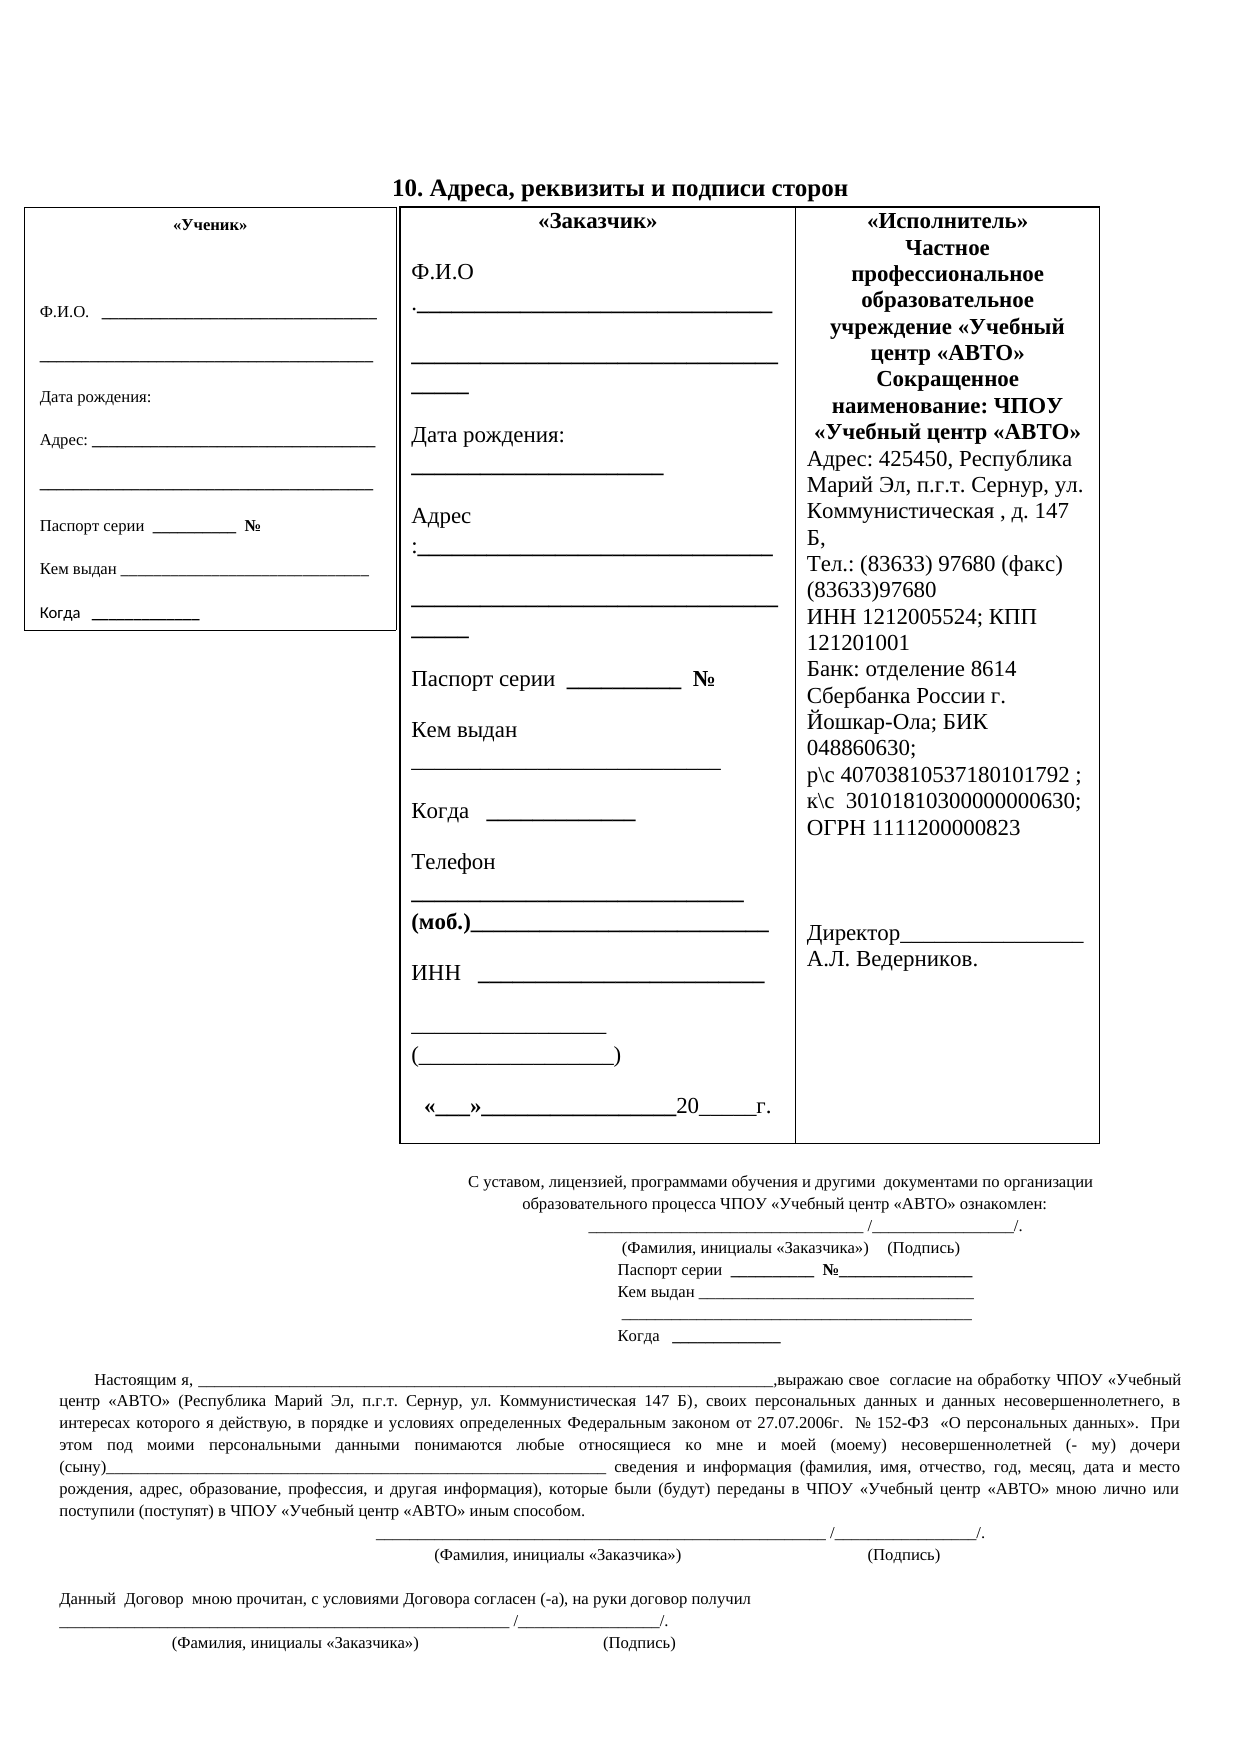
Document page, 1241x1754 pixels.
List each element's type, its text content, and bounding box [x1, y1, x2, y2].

table_header «Заказчик» Ф.И.О._______________________________ _____________________________________ Дата рождения: ______________________ Адрес:_______________________________ _____________________________________ Паспорт серии __________ № Кем выдан ___________________________ Когда _____________ Телефон _____________________________ (моб.)__________________________ ИНН _________________________ _________________ (_________________) «___»_________________20_____г. [401, 208, 795, 1143]
text __________________________________________ [59, 1303, 1181, 1322]
text образовательного процесса ЧПОУ «Учебный центр «АВТО» ознакомлен: [59, 1193, 1181, 1213]
text (Фамилия, инициалы «Заказчика») (Подпись) [59, 1237, 1181, 1257]
text Когда _____________ [59, 1325, 1181, 1344]
text 10. Адреса, реквизиты и подписи сторон [59, 173, 1181, 202]
text (Фамилия, инициалы «Заказчика») (Подпись) [59, 1633, 1181, 1652]
table_header «Исполнитель» Частное профессиональное образовательное учреждение «Учебный центр «АВТО» Сокращенное наименование: ЧПОУ «Учебный центр «АВТО» Адрес: 425450, Республика Марий Эл, п.г.т. Сернур, ул. Коммунистическая , д. 147 Б, Тел.: (83633) 97680 (факс) (83633)97680 ИНН 1212005524; КПП 121201001 Банк: отделение 8614 Сбербанка России г. Йошкар-Ола; БИК 048860630; р\с 40703810537180101792 ; к\с 30101810300000000630; ОГРН 1111200000823 Директор________________А.Л. Ведерников. [796, 208, 1099, 1143]
text Паспорт серии __________ №________________ [59, 1259, 1181, 1278]
text ______________________________________________________ /_________________/. [59, 1611, 1181, 1630]
text _________________________________ /_________________/. [59, 1215, 1181, 1234]
text Данный Договор мною прочитан, с условиями Договора согласен (-а), на руки договор получил [59, 1589, 1181, 1608]
text Кем выдан _________________________________ [59, 1281, 1181, 1301]
text ______________________________________________________ /_________________/. [59, 1523, 1181, 1542]
text (Фамилия, инициалы «Заказчика») (Подпись) [59, 1545, 1181, 1564]
text С уставом, лицензией, программами обучения и другими документами по организации [59, 1171, 1181, 1191]
text Настоящим я, _____________________________________________________________________,выражаю свое согласие на обработку ЧПОУ «Учебный центр «АВТО» (Республика Марий Эл, п.г.т. Сернур, ул. Коммунистическая 147 Б), своих персональных данных и данных несовершеннолетнего, в интересах которого я действую, в порядке и условиях определенных Федеральным законом от 27.07.2006г. № 152-ФЗ «О персональных данных». При этом под моими персональными данными понимаются любые относящиеся ко мне и моей (моему) несовершеннолетней (- му) дочери (сыну)____________________________________________________________ сведения и информация (фамилия, имя, отчество, год, месяц, дата и место рождения, адрес, образование, профессия, и другая информация), которые были (будут) переданы в ЧПОУ «Учебный центр «АВТО» мною лично или поступили (поступят) в ЧПОУ «Учебный центр «АВТО» иным способом. [59, 1369, 1181, 1520]
